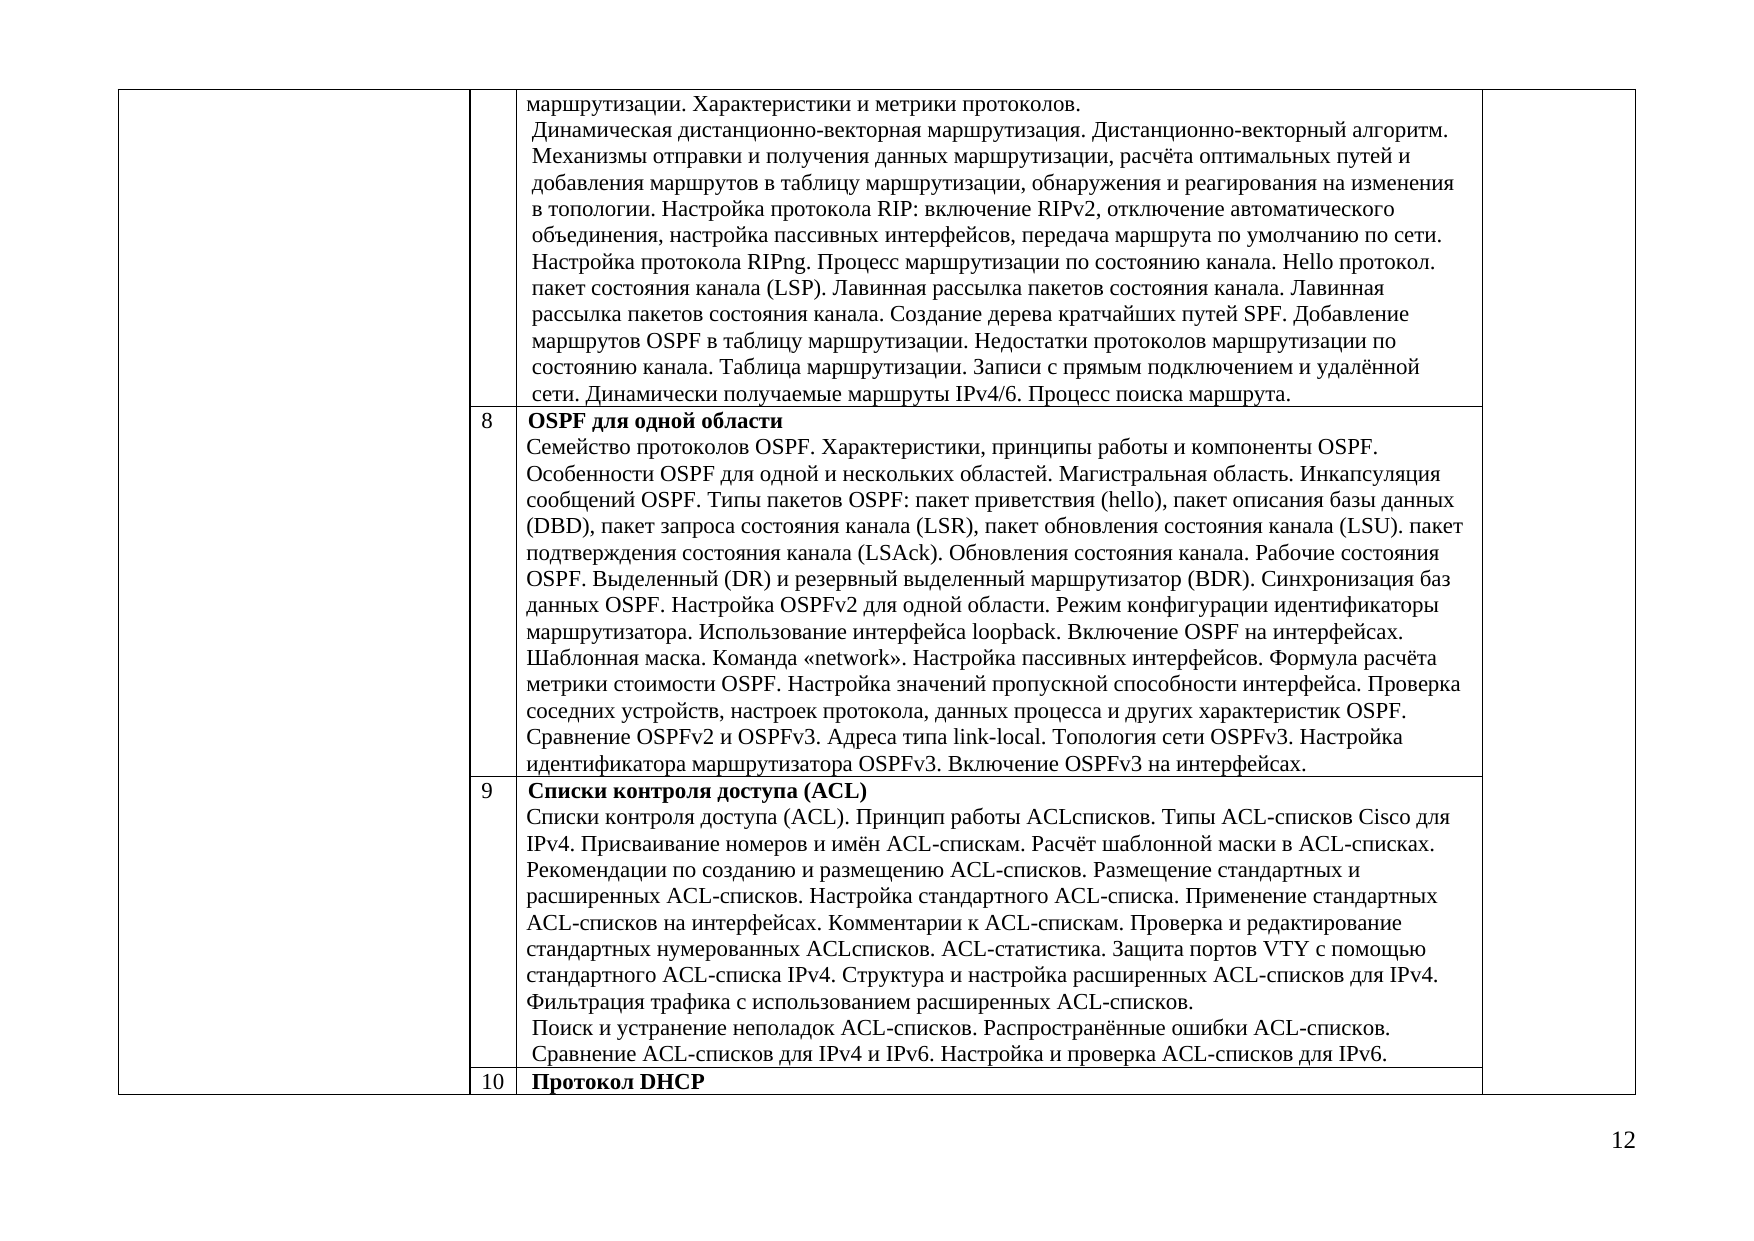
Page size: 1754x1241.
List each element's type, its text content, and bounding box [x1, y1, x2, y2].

table_cell Списки контроля доступа (ACL) Списки контроля доступа (ACL). Принцип работы ACLсписков. Типы ACL-списков Cisco для IPv4. Присваивание номеров и имён ACL-спискам. Расчёт шаблонной маски в ACL-списках. Рекомендации по созданию и размещению ACL-списков. Размещение стандартных и расширенных ACL-списков. Настройка стандартного ACL-списка. Применение стандартных ACL-списков на интерфейсах. Комментарии к ACL-спискам. Проверка и редактирование стандартных нумерованных ACLсписков. ACL-статистика. Защита портов VTY с помощью стандартного ACL-списка IPv4. Структура и настройка расширенных ACL-списков для IPv4. Фильтрация трафика с использованием расширенных ACL-списков. Поиск и устранение неполадок ACL-списков. Распространённые ошибки ACL-списков. Сравнение ACL-списков для IPv4 и IPv6. Настройка и проверка ACL-списков для IPv6. [517, 777, 1482, 1067]
table_cell 8 [471, 407, 516, 776]
table_cell OSPF для одной области Семейство протоколов OSPF. Характеристики, принципы работы и компоненты OSPF. Особенности OSPF для одной и нескольких областей. Магистральная область. Инкапсуляция сообщений OSPF. Типы пакетов OSPF: пакет приветствия (hello), пакет описания базы данных (DBD), пакет запроса состояния канала (LSR), пакет обновления состояния канала (LSU). пакет подтверждения состояния канала (LSAck). Обновления состояния канала. Рабочие состояния OSPF. Выделенный (DR) и резервный выделенный маршрутизатор (BDR). Синхронизация баз данных OSPF. Настройка OSPFv2 для одной области. Режим конфигурации идентификаторы маршрутизатора. Использование интерфейса loopback. Включение OSPF на интерфейсах. Шаблонная маска. Команда «network». Настройка пассивных интерфейсов. Формула расчёта метрики стоимости OSPF. Настройка значений пропускной способности интерфейса. Проверка соседних устройств, настроек протокола, данных процесса и других характеристик OSPF. Сравнение OSPFv2 и OSPFv3. Адреса типа link-local. Топология сети OSPFv3. Настройка идентификатора маршрутизатора OSPFv3. Включение OSPFv3 на интерфейсах. [517, 407, 1482, 776]
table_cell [517, 90, 1482, 406]
table_cell 7 [471, 90, 516, 406]
table_cell 10 [471, 1068, 516, 1094]
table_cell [517, 1068, 1482, 1094]
table_cell 9 [471, 777, 516, 1067]
